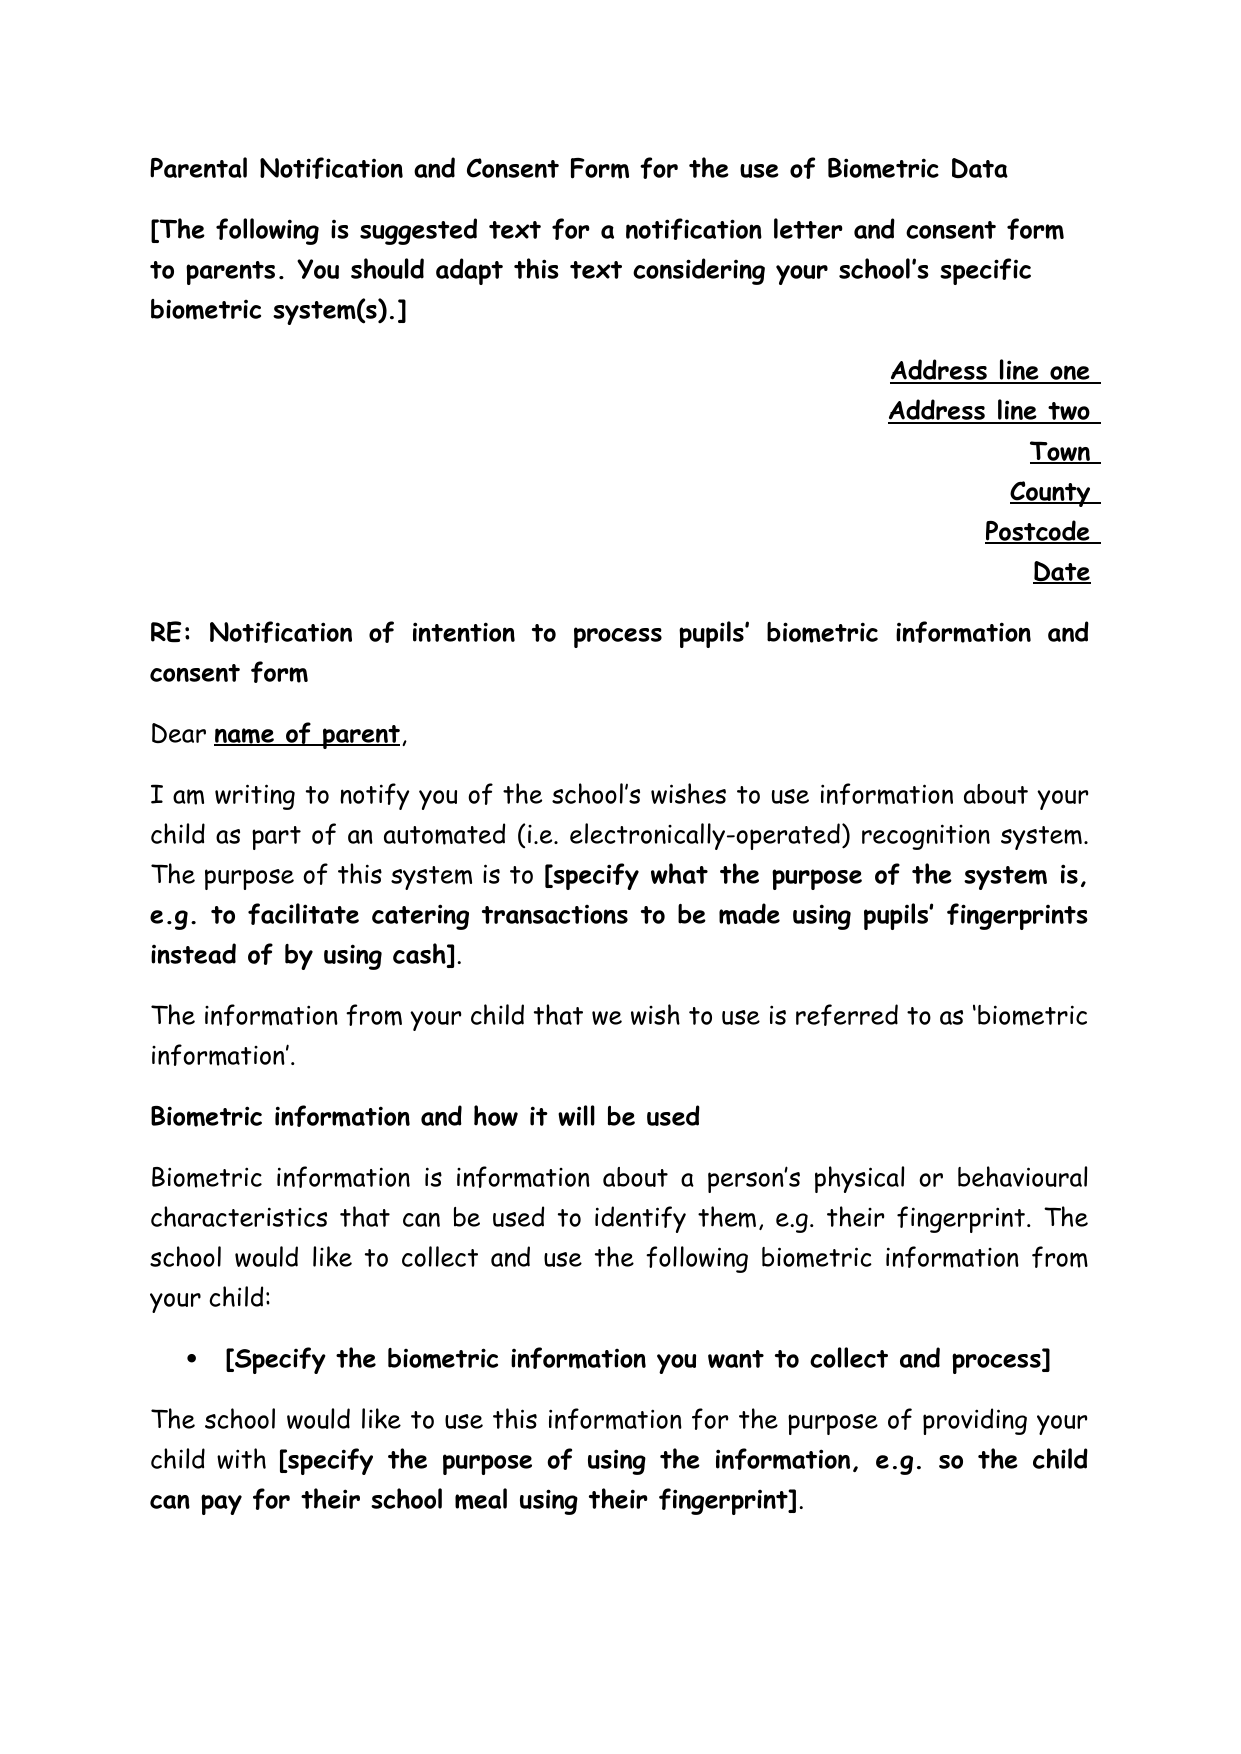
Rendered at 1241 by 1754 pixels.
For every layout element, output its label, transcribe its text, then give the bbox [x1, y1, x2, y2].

text The information from your child that we wish to use is referred to as ‘biometric information’. [150, 997, 1090, 1072]
text Address line two [150, 392, 1090, 427]
text RE: Notification of intention to process pupils’ biometric information and consent form [150, 613, 1090, 688]
text I am writing to notify you of the school’s wishes to use information about your child as part of an automated (i.e. electronically-operated) recognition system. The purpose of this system is to [specify what the purpose of the system is, e.g. to facilitate catering transactions to be made using pupils’ fingerprints instead of by using cash]. [150, 776, 1090, 971]
text Parental Notification and Consent Form for the use of Biometric Data [150, 150, 1090, 185]
text Town [150, 432, 1090, 467]
text Date [150, 553, 1090, 587]
text Postcode [150, 512, 1090, 547]
text [The following is suggested text for a notification letter and consent form to parents. You should adapt this text considering your school’s specific biometric system(s).] [150, 211, 1090, 326]
text Biometric information and how it will be used [150, 1098, 1090, 1133]
text Address line one [150, 352, 1090, 387]
text Biometric information is information about a person’s physical or behavioural characteristics that can be used to identify them, e.g. their fingerprint. The school would like to collect and use the following biometric information from your child: [150, 1159, 1090, 1314]
text The school would like to use this information for the purpose of providing your child with [specify the purpose of using the information, e.g. so the child can pay for their school meal using their fingerprint]. [150, 1401, 1090, 1516]
text Dear name of parent, [150, 714, 1090, 749]
text County [150, 472, 1090, 507]
list [Specify the biometric information you want to collect and process] [187, 1340, 1090, 1375]
